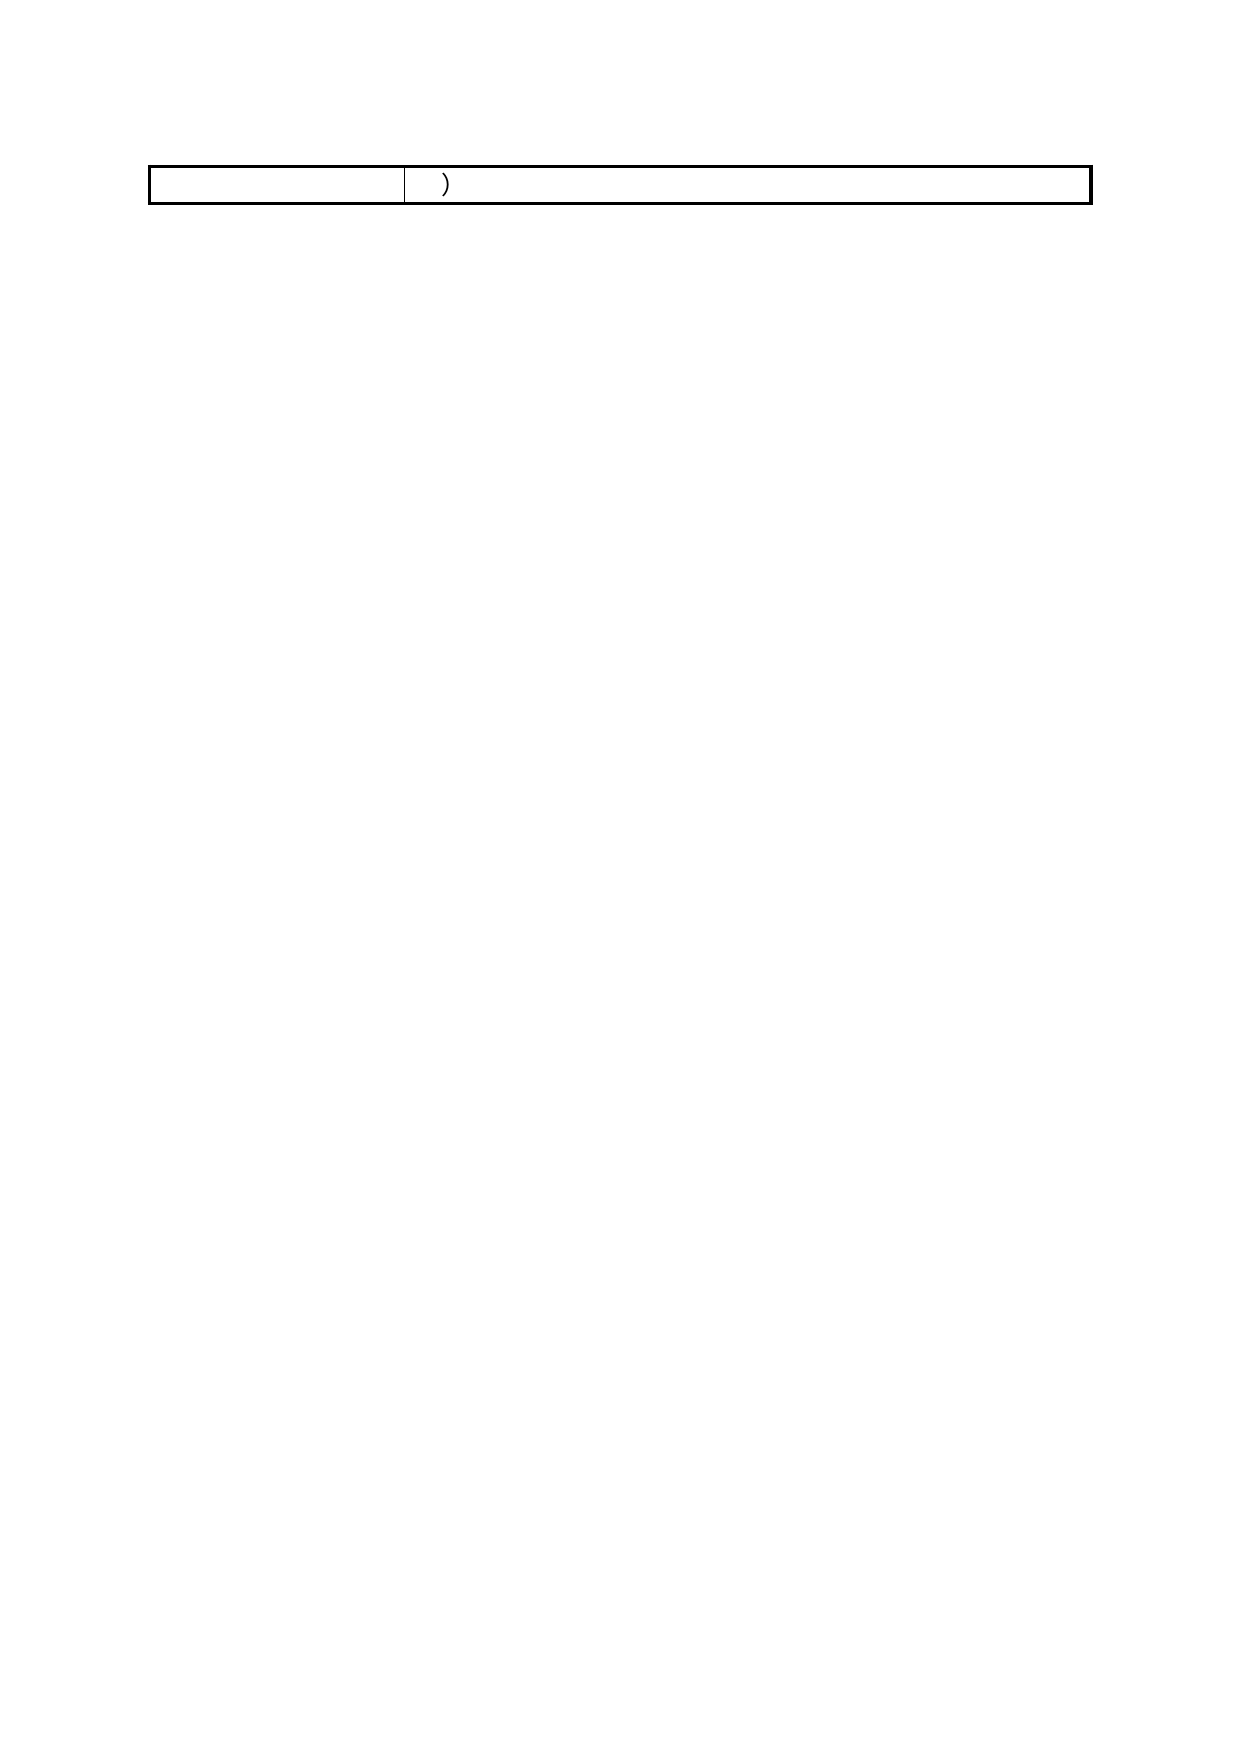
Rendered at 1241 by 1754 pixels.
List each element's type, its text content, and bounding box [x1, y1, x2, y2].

table_cell 担当者名（職種） [151, 168, 404, 202]
table_cell （ ） [405, 168, 1089, 202]
